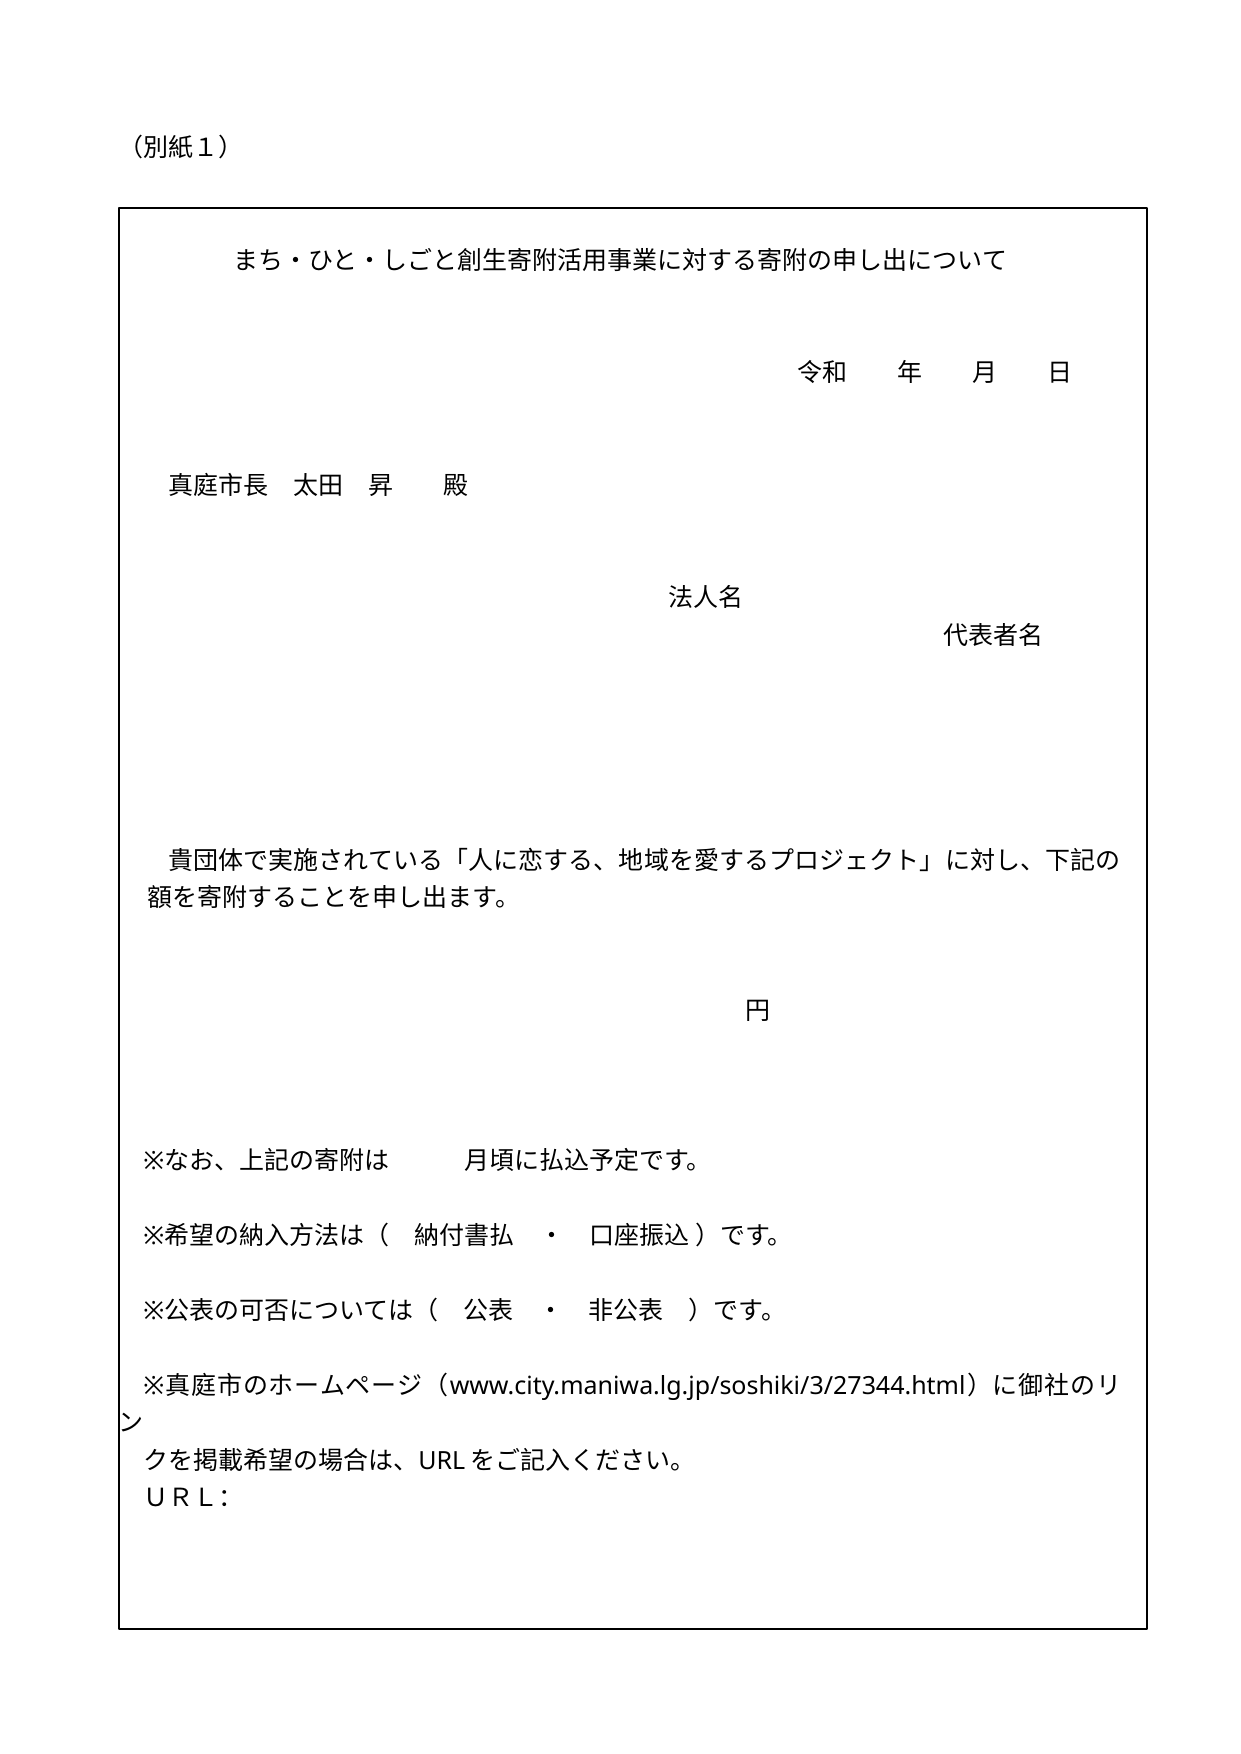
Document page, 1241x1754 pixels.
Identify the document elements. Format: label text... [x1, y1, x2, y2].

text ※真庭市のホームページ（www.city.maniwa.lg.jp/soshiki/3/27344.html）に御社のリン [120, 1364, 1122, 1439]
text ※公表の可否については（ 公表 ・ 非公表 ）です。 [120, 1289, 1122, 1327]
text まち・ひと・しごと創生寄附活用事業に対する寄附の申し出について [120, 239, 1122, 277]
text （別紙１） [118, 127, 1122, 164]
text クを掲載希望の場合は、URLをご記入ください。 [120, 1439, 1122, 1477]
text 貴団体で実施されている「人に恋する、地域を愛するプロジェクト」に対し、下記の額を寄附することを申し出ます。 [148, 839, 1122, 914]
text 法人名 [120, 577, 1122, 614]
text 円 [120, 989, 1122, 1027]
text ※希望の納入方法は（ 納付書払 ・ 口座振込 ）です。 [120, 1214, 1122, 1252]
text 令和 年 月 日 [120, 352, 1072, 389]
text ※なお、上記の寄附は 月頃に払込予定です。 [120, 1139, 1122, 1177]
text 代表者名 [120, 614, 1122, 652]
text ＵＲＬ： [120, 1477, 1122, 1514]
text 真庭市長 太田 昇 殿 [120, 464, 1122, 502]
